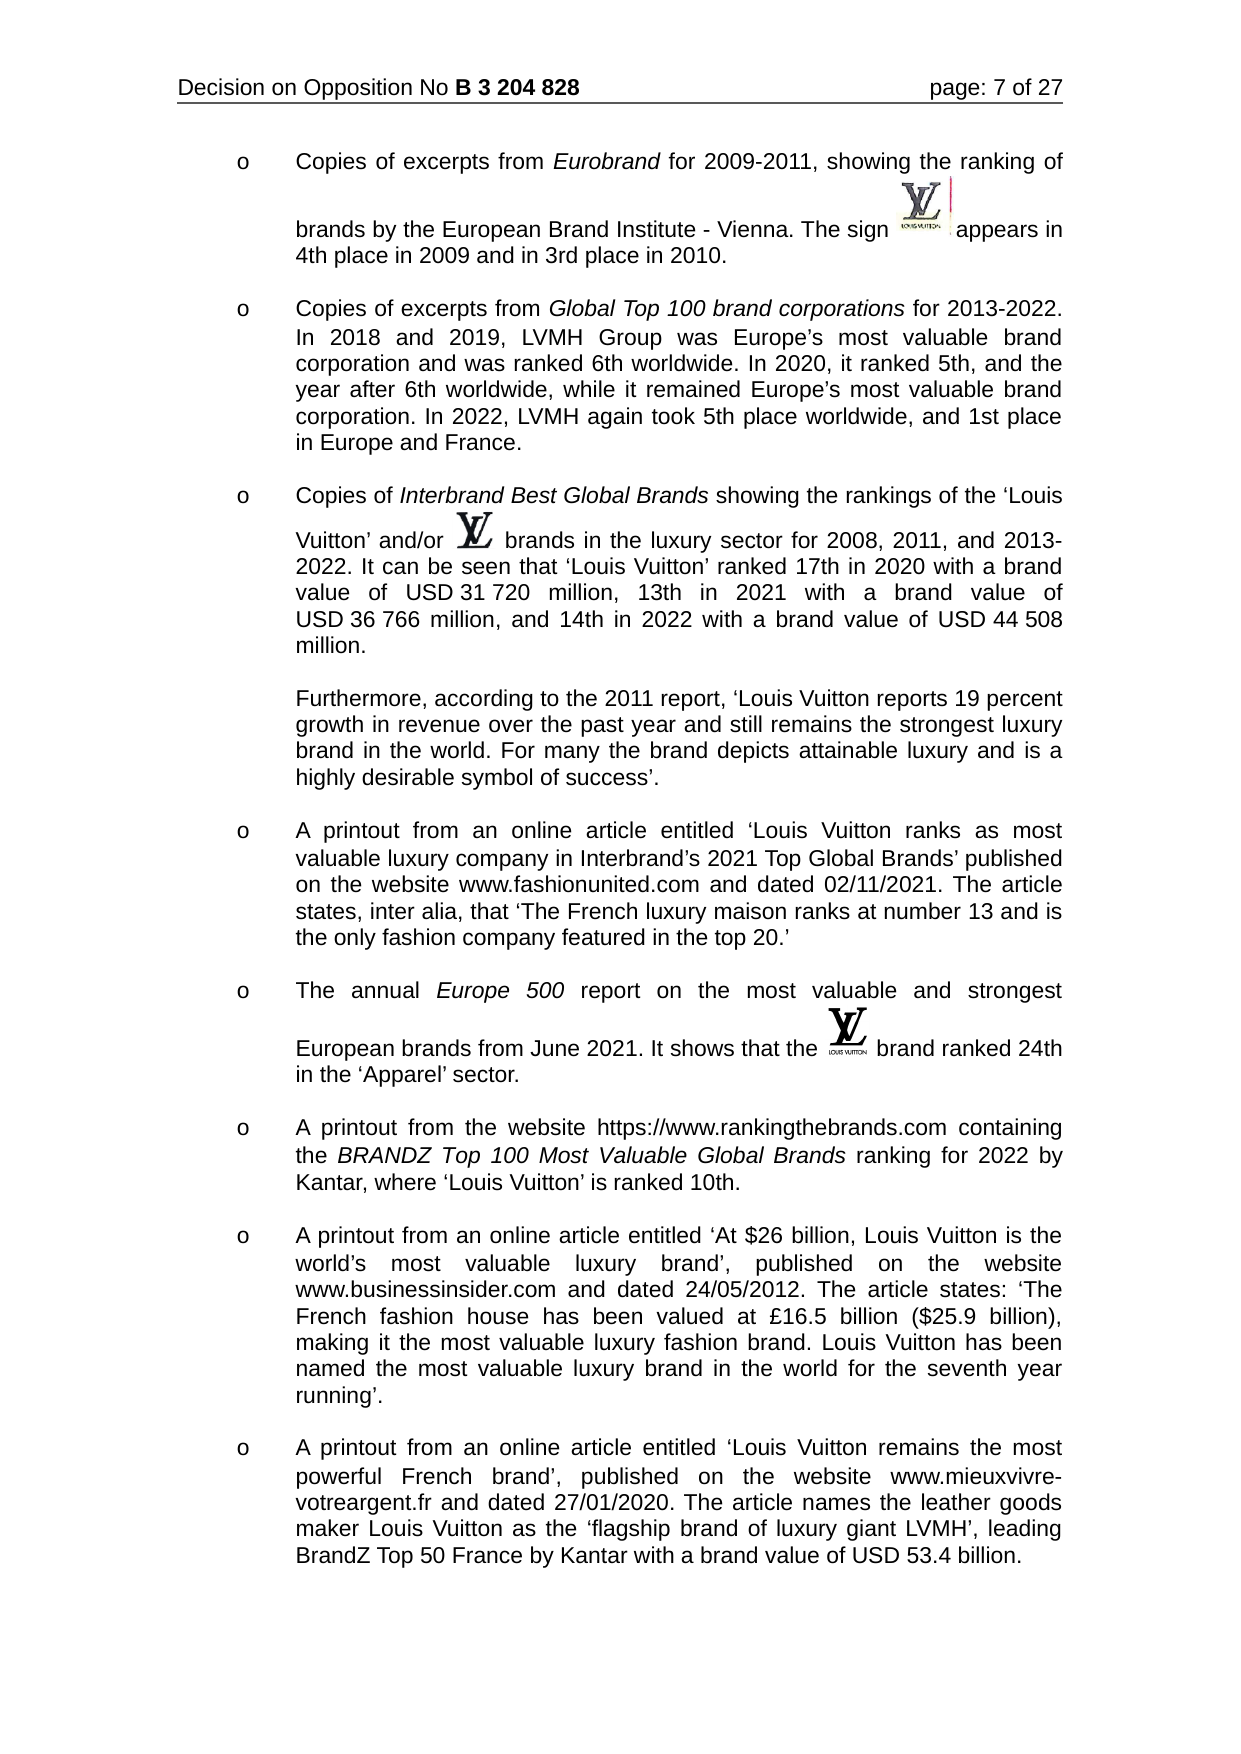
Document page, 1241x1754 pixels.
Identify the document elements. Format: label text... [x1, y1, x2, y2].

text o Copies of Interbrand Best Global Brands showing the rankings of the ‘Louis Vuitton’ and/or brands in the luxury sector for 2008, 2011, and 2013-2022. It can be seen that ‘Louis Vuitton’ ranked 17th in 2020 with a brand value of USD 31 720 million, 13th in 2021 with a brand value of USD 36 766 million, and 14th in 2022 with a brand value of USD 44 508 million. [236, 482, 1063, 658]
text o A printout from the website https://www.rankingthebrands.com containing the BRANDZ Top 100 Most Valuable Global Brands ranking for 2022 by Kantar, where ‘Louis Vuitton’ is ranked 10th. [236, 1114, 1063, 1195]
text o The annual Europe 500 report on the most valuable and strongest European brands from June 2021. It shows that the brand ranked 24th in the ‘Apparel’ sector. [236, 977, 1063, 1088]
picture [825, 1005, 870, 1057]
text o A printout from an online article entitled ‘Louis Vuitton ranks as most valuable luxury company in Interbrand’s 2021 Top Global Brands’ published on the website www.fashionunited.com and dated 02/11/2021. The article states, inter alia, that ‘The French luxury maison ranks at number 13 and is the only fashion company featured in the top 20.’ [236, 817, 1063, 950]
picture [452, 510, 497, 549]
text o A printout from an online article entitled ‘At $26 billion, Louis Vuitton is the world’s most valuable luxury brand’, published on the website www.businessinsider.com and dated 24/05/2012. The article states: ‘The French fashion house has been valued at £16.5 billion ($25.9 billion), making it the most valuable luxury fashion brand. Louis Vuitton has been named the most valuable luxury brand in the world for the seventh year running’. [236, 1222, 1063, 1408]
text o Copies of excerpts from Eurobrand for 2009-2011, showing the ranking of brands by the European Brand Institute - Vienna. The sign appears in 4th place in 2009 and in 3rd place in 2010. [236, 148, 1063, 269]
list Furthermore, according to the 2011 report, ‘Louis Vuitton reports 19 percent growth in revenue over the past year and still remains the strongest luxury brand in the world. For many the brand depicts attainable luxury and is a highly desirable symbol of success’. [295, 685, 1063, 790]
picture [896, 176, 956, 238]
text o Copies of excerpts from Global Top 100 brand corporations for 2013-2022. In 2018 and 2019, LVMH Group was Europe’s most valuable brand corporation and was ranked 6th worldwide. In 2020, it ranked 5th, and the year after 6th worldwide, while it remained Europe’s most valuable brand corporation. In 2022, LVMH again took 5th place worldwide, and 1st place in Europe and France. [236, 295, 1063, 455]
text o A printout from an online article entitled ‘Louis Vuitton remains the most powerful French brand’, published on the website www.mieuxvivre-votreargent.fr and dated 27/01/2020. The article names the leather goods maker Louis Vuitton as the ‘flagship brand of luxury giant LVMH’, leading BrandZ Top 50 France by Kantar with a brand value of USD 53.4 billion. [236, 1434, 1063, 1568]
